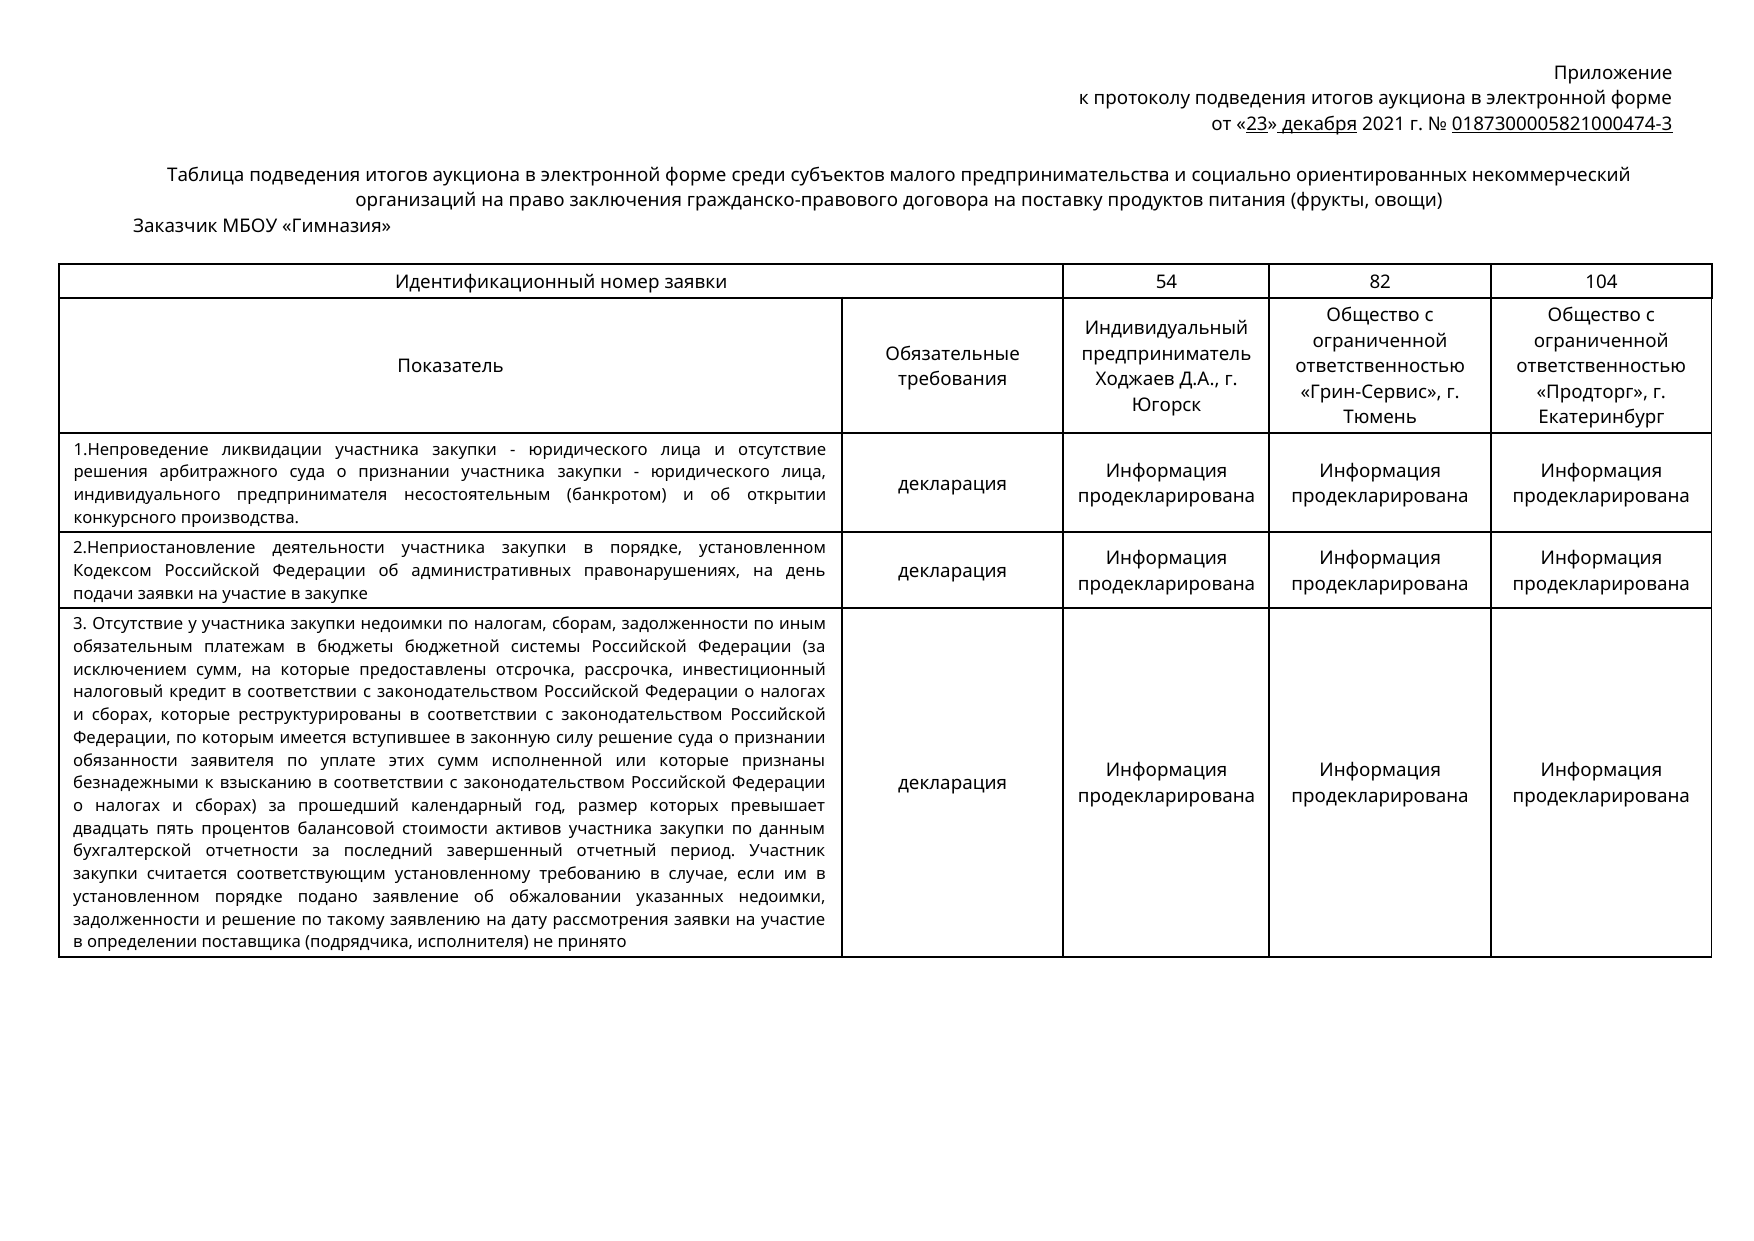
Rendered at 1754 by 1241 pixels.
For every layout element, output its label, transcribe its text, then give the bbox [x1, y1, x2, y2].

table_cell Обязательные требования [843, 299, 1062, 432]
table_cell Показатель [60, 299, 841, 432]
table_cell 3. Отсутствие у участника закупки недоимки по налогам, сборам, задолженности по иным обязательным платежам в бюджеты бюджетной системы Российской Федерации (за исключением сумм, на которые предоставлены отсрочка, рассрочка, инвестиционный налоговый кредит в соответствии с законодательством Российской Федерации о налогах и сборах, которые реструктурированы в соответствии с законодательством Российской Федерации, по которым имеется вступившее в законную силу решение суда о признании обязанности заявителя по уплате этих сумм исполненной или которые признаны безнадежными к взысканию в соответствии с законодательством Российской Федерации о налогах и сборах) за прошедший календарный год, размер которых превышает двадцать пять процентов балансовой стоимости активов участника закупки по данным бухгалтерской отчетности за последний завершенный отчетный период. Участник закупки считается соответствующим установленному требованию в случае, если им в установленном порядке подано заявление об обжаловании указанных недоимки, задолженности и решение по такому заявлению на дату рассмотрения заявки на участие в определении поставщика (подрядчика, исполнителя) не принято [60, 609, 841, 956]
table_cell 1.Непроведение ликвидации участника закупки - юридического лица и отсутствие решения арбитражного суда о признании участника закупки - юридического лица, индивидуального предпринимателя несостоятельным (банкротом) и об открытии конкурсного производства. [60, 434, 841, 531]
table_header 82 [1270, 265, 1490, 297]
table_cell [1270, 609, 1490, 956]
table_cell Индивидуальный предприниматель Ходжаев Д.А., г. Югорск [1064, 299, 1268, 432]
text Приложение [133, 59, 1672, 84]
table_header 54 [1064, 265, 1268, 297]
text Таблица подведения итогов аукциона в электронной форме среди субъектов малого предпринимательства и социально ориентированных некоммерческий организаций на право заключения гражданско-правового договора на поставку продуктов питания (фрукты, овощи) [133, 161, 1665, 212]
table_cell Информация продекларирована [1492, 434, 1711, 531]
table_cell Информация продекларирована [1064, 434, 1268, 531]
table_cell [1064, 609, 1268, 956]
table_cell декларация [843, 609, 1062, 956]
table_cell Информация продекларирована [1270, 434, 1490, 531]
table_cell Информация продекларирована [1492, 533, 1711, 607]
table_header Идентификационный номер заявки [60, 265, 1062, 297]
table_cell Общество с ограниченной ответственностью «Продторг», г. Екатеринбург [1492, 299, 1711, 432]
text Заказчик МБОУ «Гимназия» [133, 212, 1665, 238]
table_cell декларация [843, 434, 1062, 531]
table_cell Общество с ограниченной ответственностью «Грин-Сервис», г. Тюмень [1270, 299, 1490, 432]
text от «23» декабря 2021 г. № 0187300005821000474-3 [133, 110, 1672, 136]
table_header 104 [1492, 265, 1711, 297]
table_cell декларация [843, 533, 1062, 607]
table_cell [1492, 609, 1711, 956]
table_cell Информация продекларирована [1064, 533, 1268, 607]
table_cell Информация продекларирована [1270, 533, 1490, 607]
table_cell 2.Неприостановление деятельности участника закупки в порядке, установленном Кодексом Российской Федерации об административных правонарушениях, на день подачи заявки на участие в закупке [60, 533, 841, 607]
text к протоколу подведения итогов аукциона в электронной форме [133, 84, 1672, 110]
